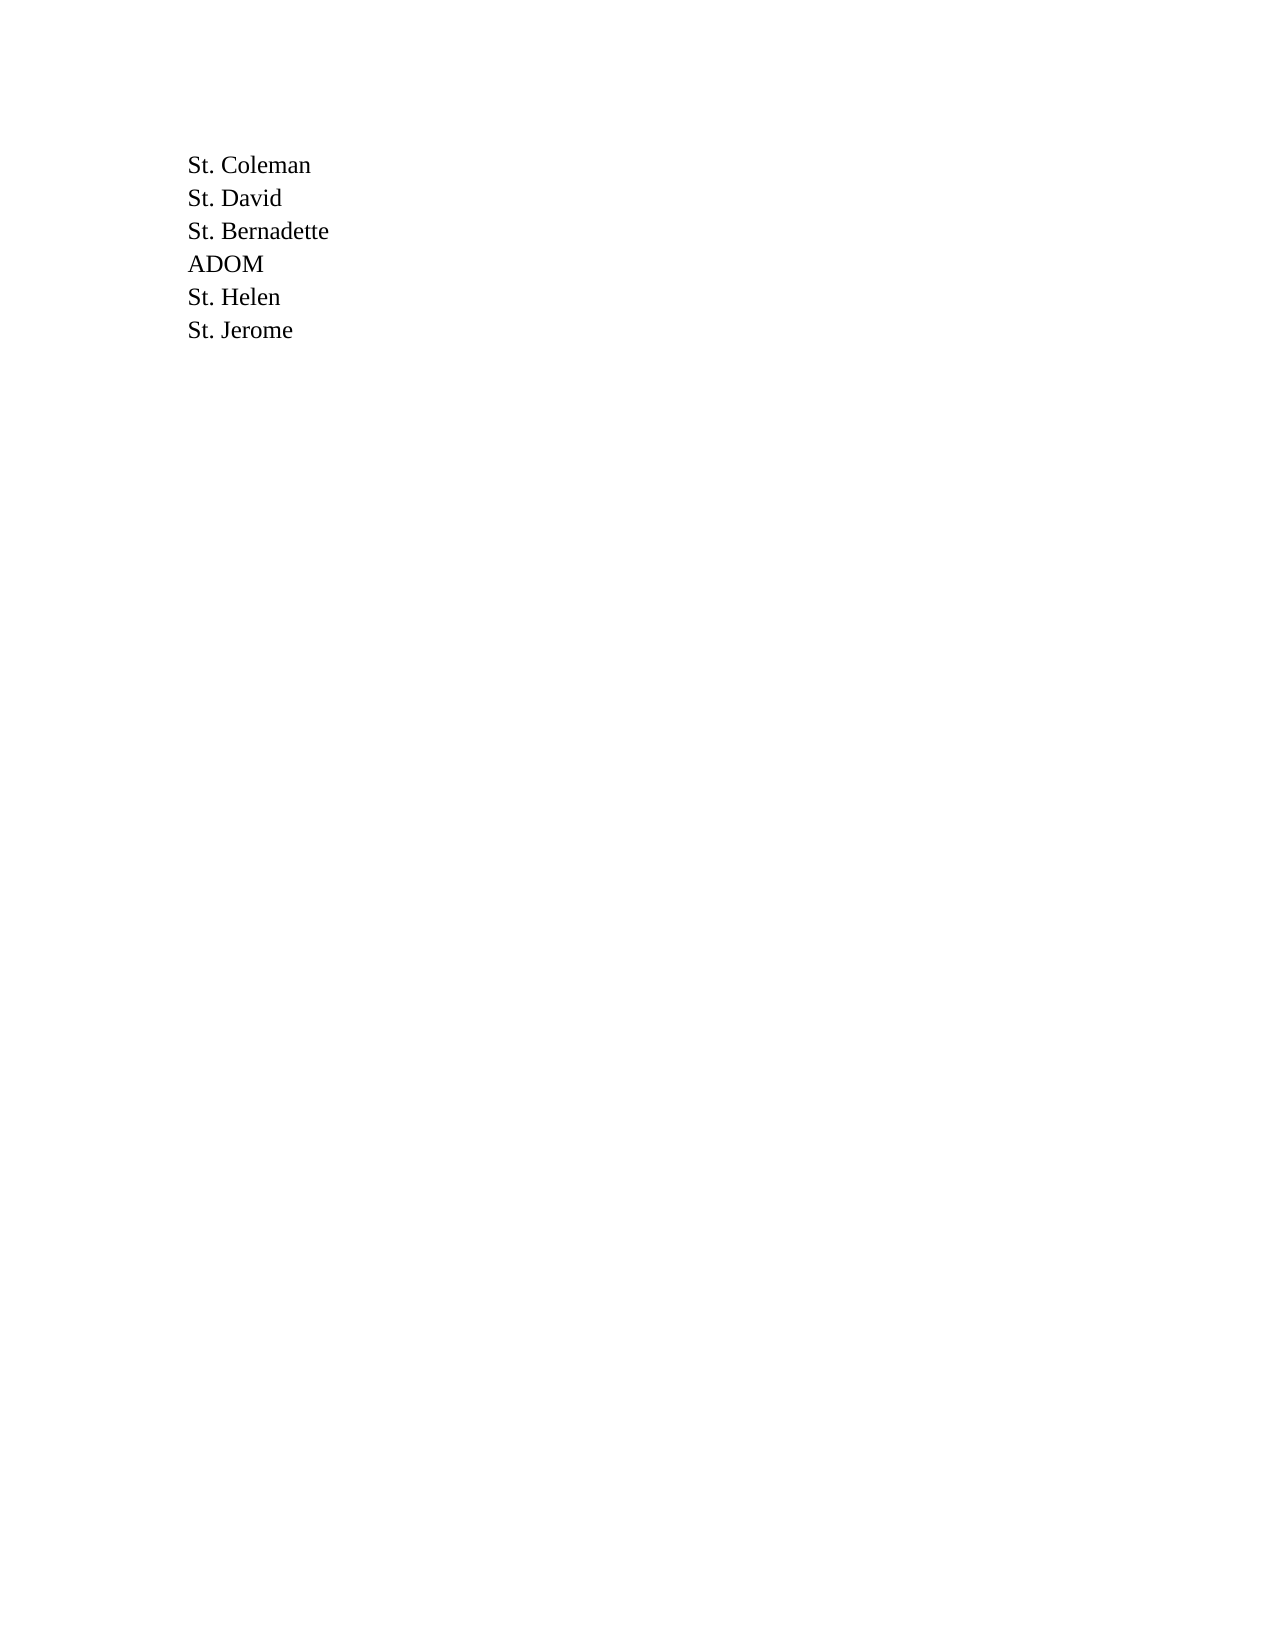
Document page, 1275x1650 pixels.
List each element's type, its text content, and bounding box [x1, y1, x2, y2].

text St. Jerome [187, 315, 1125, 344]
text St. David [187, 183, 1125, 212]
text ADOM [187, 249, 1125, 278]
text St. Helen [187, 282, 1125, 311]
text St. Bernadette [187, 216, 1125, 245]
text St. Coleman [187, 150, 1125, 179]
